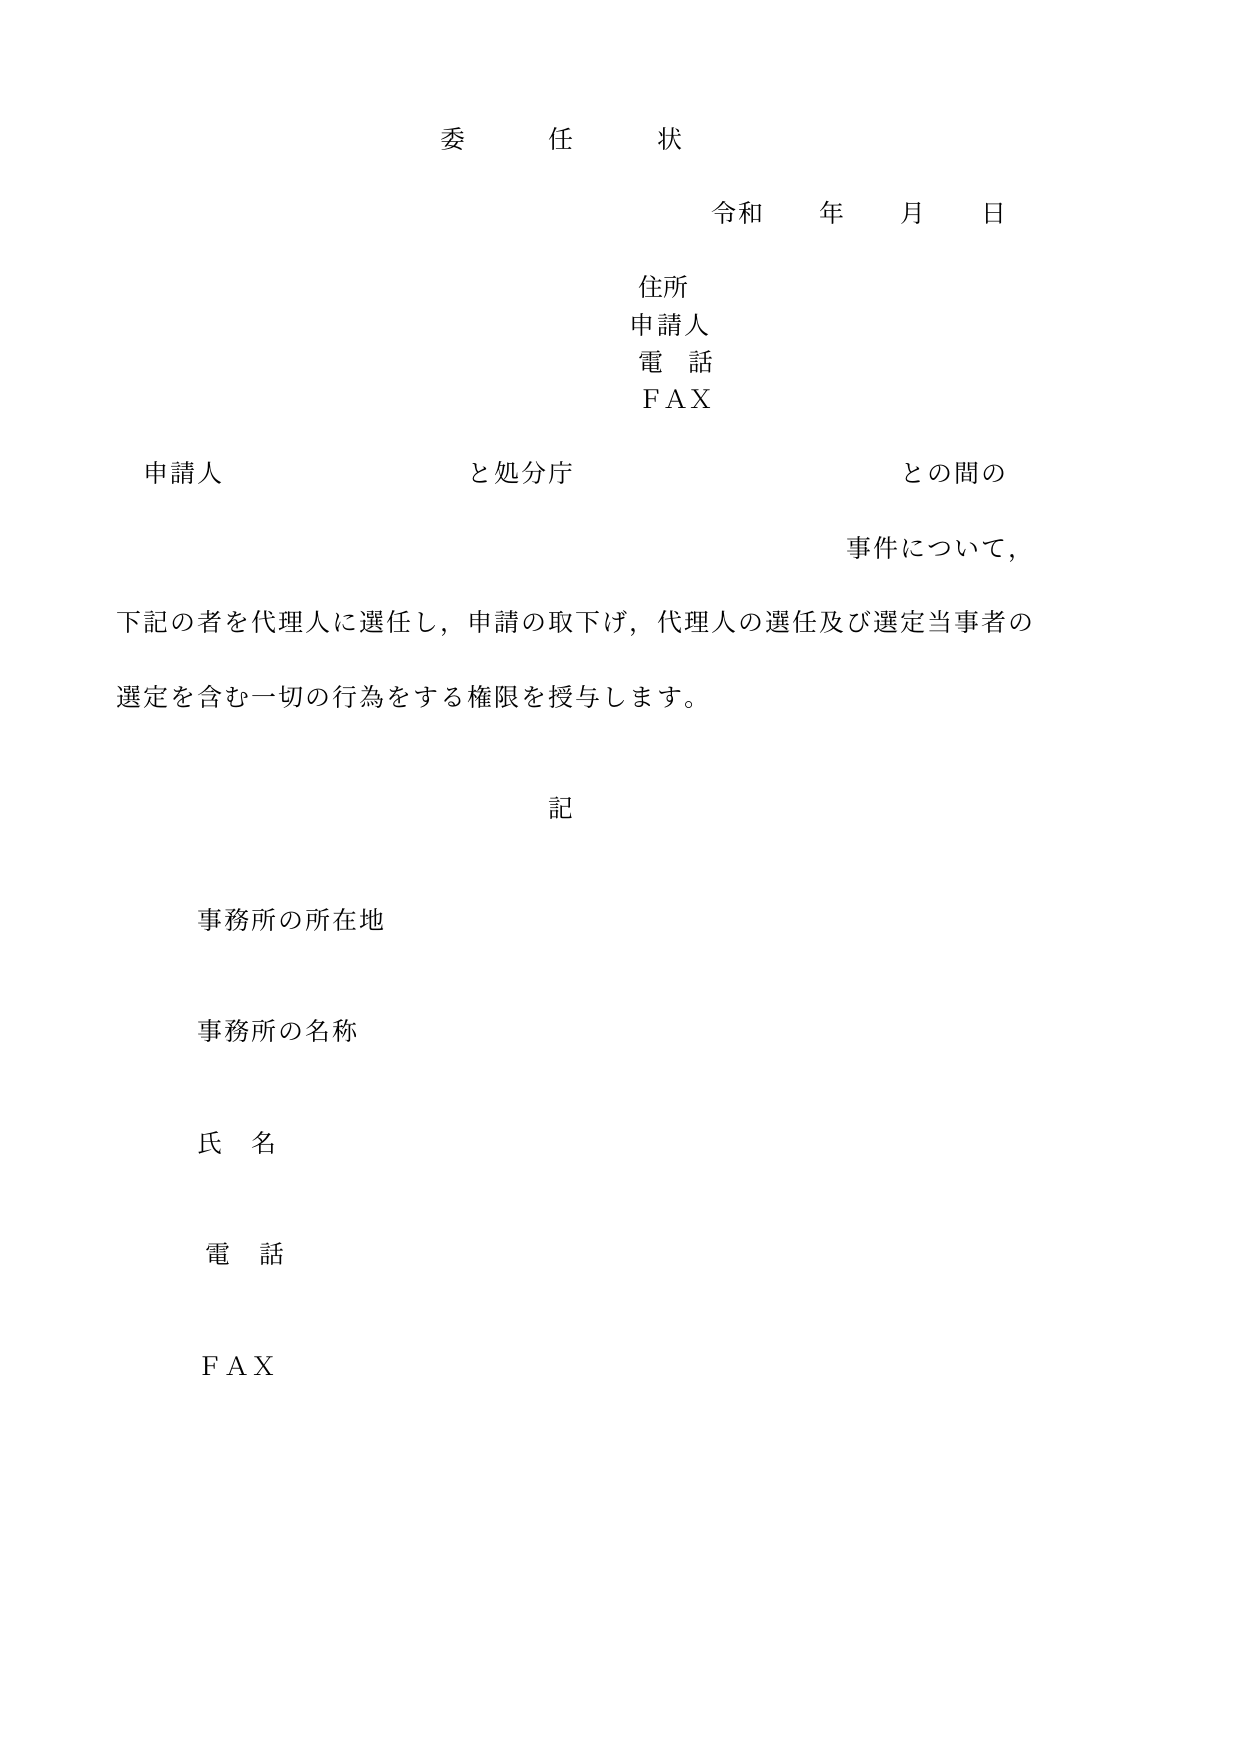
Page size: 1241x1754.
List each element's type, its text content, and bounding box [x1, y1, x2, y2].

text 事務所の名称 [89, 1011, 1152, 1048]
text ＦＡＸ [89, 1346, 1152, 1383]
text 電 話 [89, 342, 1152, 379]
text 事件について， [89, 527, 1152, 565]
text 選定を含む一切の行為をする権限を授与します。 [89, 676, 1152, 713]
text 事務所の所在地 [89, 899, 1152, 937]
text 申請人 [89, 304, 1152, 342]
text 住所 [89, 267, 1152, 304]
text 氏 名 [89, 1122, 1152, 1160]
text 令和 年 月 日 [89, 193, 1152, 230]
text 電 話 [89, 1234, 1152, 1271]
text 委 任 状 [89, 118, 1152, 156]
text 記 [89, 788, 1152, 825]
text ＦＡＸ [89, 379, 1152, 416]
text 下記の者を代理人に選任し，申請の取下げ，代理人の選任及び選定当事者の [89, 602, 1152, 639]
text 申請人 と処分庁 との間の [89, 453, 1152, 490]
